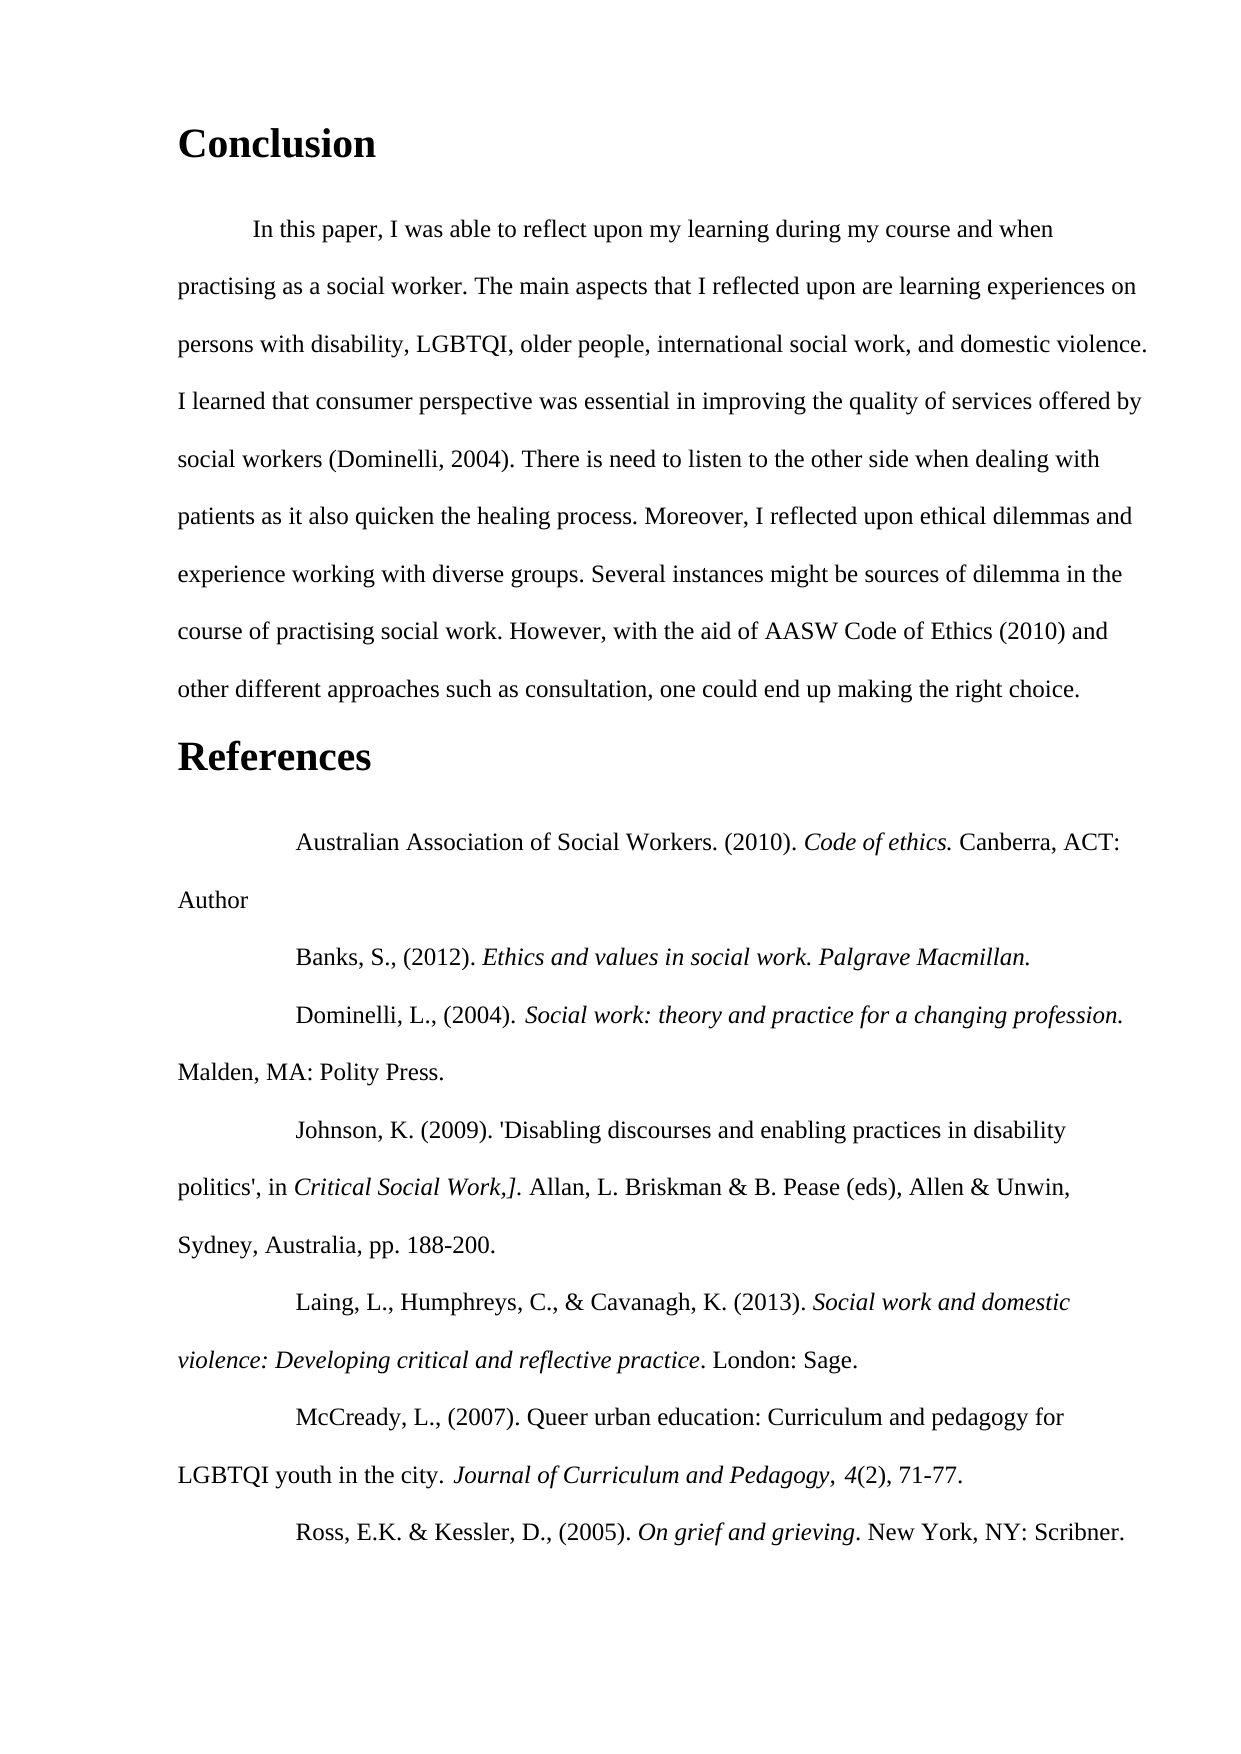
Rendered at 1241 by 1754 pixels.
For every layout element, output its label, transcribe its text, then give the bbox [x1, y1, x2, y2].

text Ross, E.K. & Kessler, D., (2005). On grief and grieving. New York, NY: Scribner. [177, 1517, 1152, 1546]
text Dominelli, L., (2004). Social work: theory and practice for a changing profession. Malden, MA: Polity Press. [177, 1000, 1152, 1086]
text Conclusion [177, 118, 1152, 166]
text McCready, L., (2007). Queer urban education: Curriculum and pedagogy for LGBTQI youth in the city. Journal of Curriculum and Pedagogy, 4(2), 71-77. [177, 1402, 1152, 1488]
text In this paper, I was able to reflect upon my learning during my course and when practising as a social worker. The main aspects that I reflected upon are learning experiences on persons with disability, LGBTQI, older people, international social work, and domestic violence. I learned that consumer perspective was essential in improving the quality of services offered by social workers (Dominelli, 2004). There is need to listen to the other side when dealing with patients as it also quicken the healing process. Moreover, I reflected upon ethical dilemmas and experience working with diverse groups. Several instances might be sources of dilemma in the course of practising social work. However, with the aid of AASW Code of Ethics (2010) and other different approaches such as consultation, one could end up making the right choice. [177, 214, 1152, 703]
text Banks, S., (2012). Ethics and values in social work. Palgrave Macmillan. [177, 942, 1152, 971]
text Laing, L., Humphreys, C., & Cavanagh, K. (2013). Social work and domestic violence: Developing critical and reflective practice. London: Sage. [177, 1287, 1152, 1373]
text Australian Association of Social Workers. (2010). Code of ethics. Canberra, ACT: Author [177, 827, 1152, 913]
text References [177, 731, 1152, 779]
text Johnson, K. (2009). 'Disabling discourses and enabling practices in disability politics', in Critical Social Work,]. Allan, L. Briskman & B. Pease (eds), Allen & Unwin, Sydney, Australia, pp. 188-200. [177, 1115, 1152, 1258]
